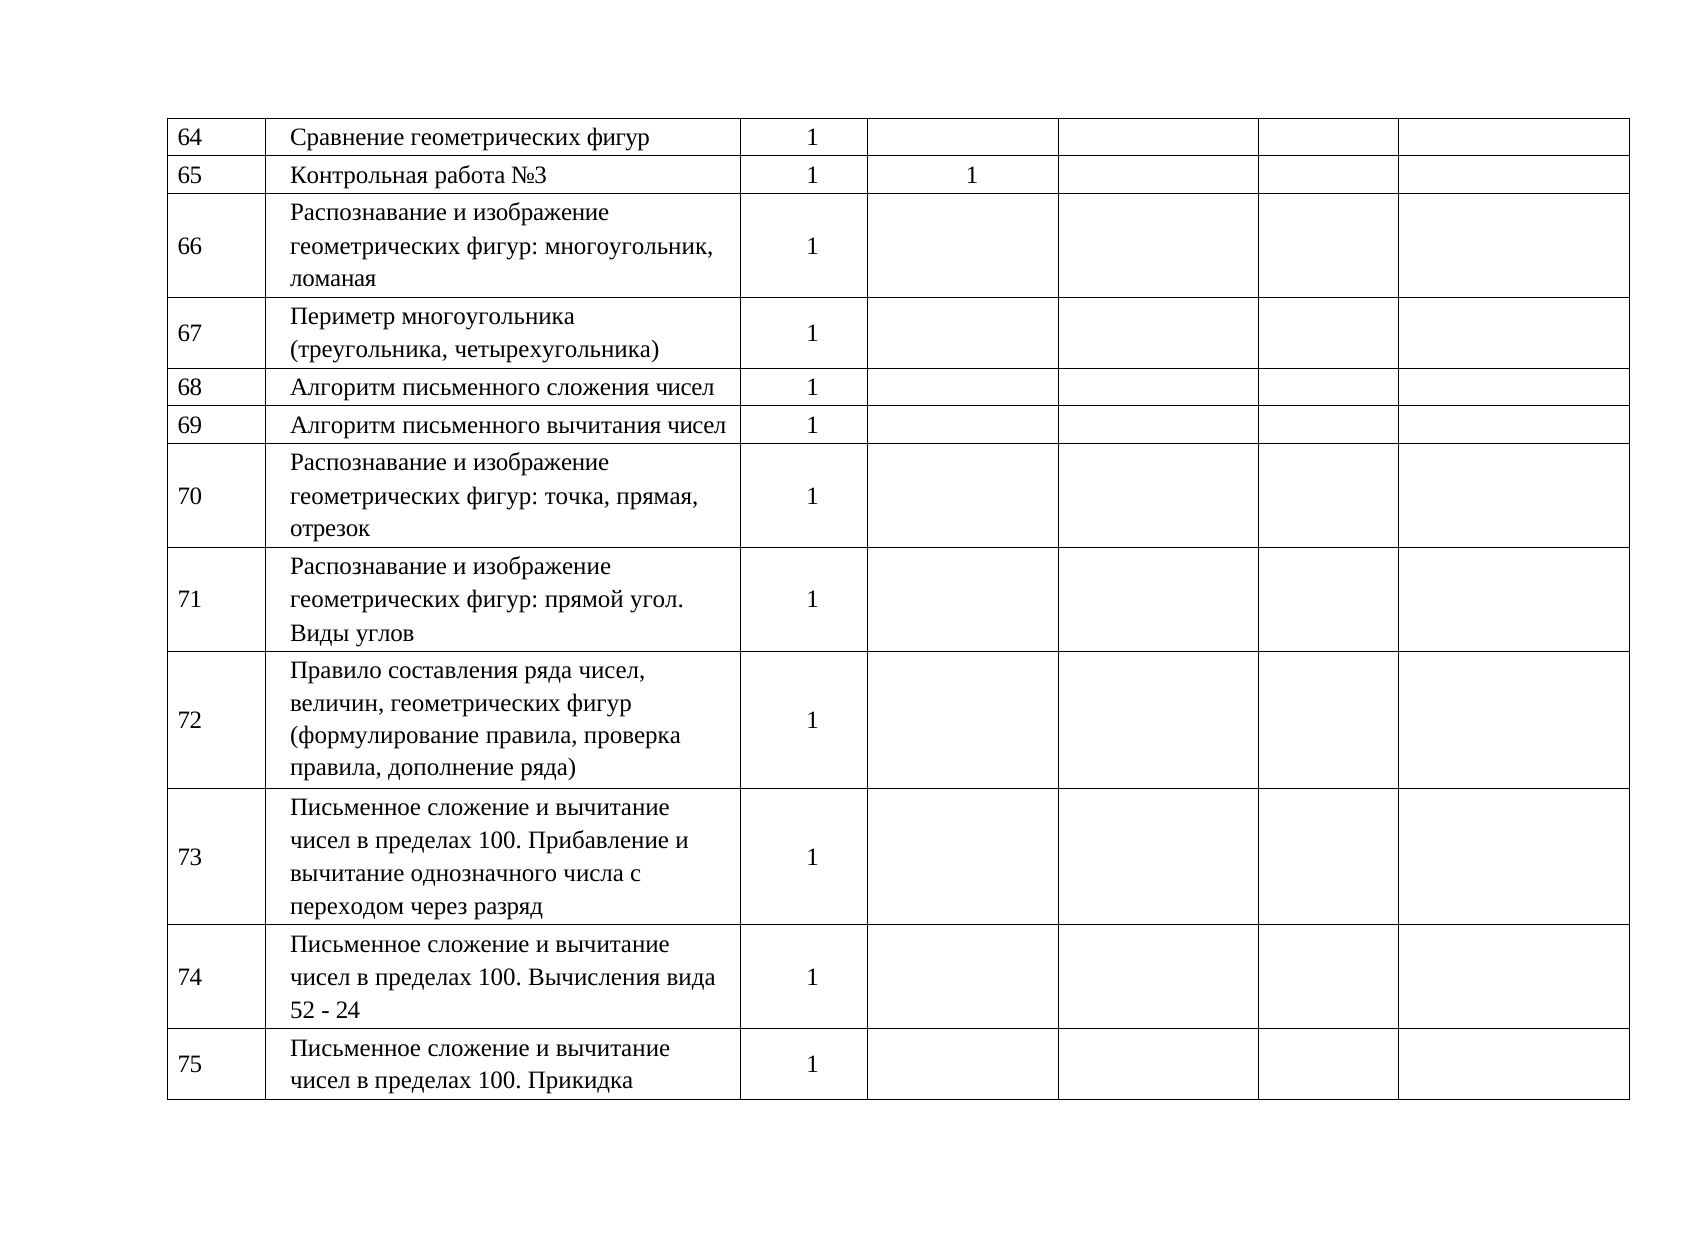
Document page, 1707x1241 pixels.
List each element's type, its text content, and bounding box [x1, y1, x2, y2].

table_header [1399, 119, 1629, 155]
table_cell [1399, 548, 1629, 651]
table_cell [1399, 156, 1629, 193]
table_cell [1259, 652, 1398, 788]
table_cell [1059, 444, 1258, 547]
table_cell [1399, 444, 1629, 547]
table_header [868, 119, 1058, 155]
table_cell Распознавание и изображение геометрических фигур: прямой угол. Виды углов [266, 548, 740, 651]
table_cell 70 [168, 444, 265, 547]
table_cell [1059, 925, 1258, 1028]
table_cell 74 [168, 925, 265, 1028]
table_cell [1399, 406, 1629, 443]
table_cell [1259, 406, 1398, 443]
table_cell 68 [168, 369, 265, 405]
table_cell Письменное сложение и вычитание чисел в пределах 100. Прикидка [266, 1029, 740, 1099]
table_cell [1259, 156, 1398, 193]
table_cell 65 [168, 156, 265, 193]
table_header Сравнение геометрических фигур [266, 119, 740, 155]
table_cell 1 [741, 1029, 867, 1099]
table_cell [1259, 925, 1398, 1028]
table_cell [1259, 444, 1398, 547]
table_cell 69 [168, 406, 265, 443]
table_cell [1399, 194, 1629, 297]
table_cell [868, 1029, 1058, 1099]
table_cell [868, 298, 1058, 368]
table_cell Контрольная работа №3 [266, 156, 740, 193]
table_cell 1 [741, 406, 867, 443]
table_cell [868, 789, 1058, 924]
table_cell [868, 444, 1058, 547]
table_cell [868, 925, 1058, 1028]
table_cell [1059, 652, 1258, 788]
table_cell 1 [741, 194, 867, 297]
table_cell 1 [741, 789, 867, 924]
table_cell Периметр многоугольника (треугольника, четырехугольника) [266, 298, 740, 368]
table_cell 72 [168, 652, 265, 788]
table_cell 1 [741, 156, 867, 193]
table_cell Правило составления ряда чисел, величин, геометрических фигур (формулирование правила, проверка правила, дополнение ряда) [266, 652, 740, 788]
table_cell [1399, 369, 1629, 405]
table_cell [1059, 1029, 1258, 1099]
table_cell 73 [168, 789, 265, 924]
table_cell [868, 194, 1058, 297]
table_cell [1059, 298, 1258, 368]
table_cell [1059, 369, 1258, 405]
table_cell 1 [741, 369, 867, 405]
table_cell 71 [168, 548, 265, 651]
table_cell [1259, 1029, 1398, 1099]
table_cell Алгоритм письменного вычитания чисел [266, 406, 740, 443]
table_cell [1059, 406, 1258, 443]
table_cell [1059, 194, 1258, 297]
table_cell Письменное сложение и вычитание чисел в пределах 100. Вычисления вида 52 - 24 [266, 925, 740, 1028]
table_cell [1259, 548, 1398, 651]
table_cell 1 [741, 298, 867, 368]
table_cell Распознавание и изображение геометрических фигур: многоугольник, ломаная [266, 194, 740, 297]
table_cell [1059, 789, 1258, 924]
table_cell [1399, 298, 1629, 368]
table_cell 75 [168, 1029, 265, 1099]
table_cell [868, 652, 1058, 788]
table_cell [1259, 194, 1398, 297]
table_cell [1059, 548, 1258, 651]
table_cell Письменное сложение и вычитание чисел в пределах 100. Прибавление и вычитание однозначного числа с переходом через разряд [266, 789, 740, 924]
table_cell [1399, 789, 1629, 924]
table_cell [1399, 652, 1629, 788]
table_header [1259, 119, 1398, 155]
table_cell Распознавание и изображение геометрических фигур: точка, прямая, отрезок [266, 444, 740, 547]
table_cell 66 [168, 194, 265, 297]
table_cell [1059, 156, 1258, 193]
table_cell [1259, 298, 1398, 368]
table_cell [868, 369, 1058, 405]
table_cell 1 [868, 156, 1058, 193]
table_cell [868, 548, 1058, 651]
table_header 64 [168, 119, 265, 155]
table_cell [868, 406, 1058, 443]
table_cell [1259, 369, 1398, 405]
table_cell [1259, 789, 1398, 924]
table_cell 1 [741, 925, 867, 1028]
table_header [1059, 119, 1258, 155]
table_cell 67 [168, 298, 265, 368]
table_cell 1 [741, 652, 867, 788]
table_cell Алгоритм письменного сложения чисел [266, 369, 740, 405]
table_cell 1 [741, 548, 867, 651]
table_cell 1 [741, 444, 867, 547]
table_cell [1399, 1029, 1629, 1099]
table_header 1 [741, 119, 867, 155]
table_cell [1399, 925, 1629, 1028]
